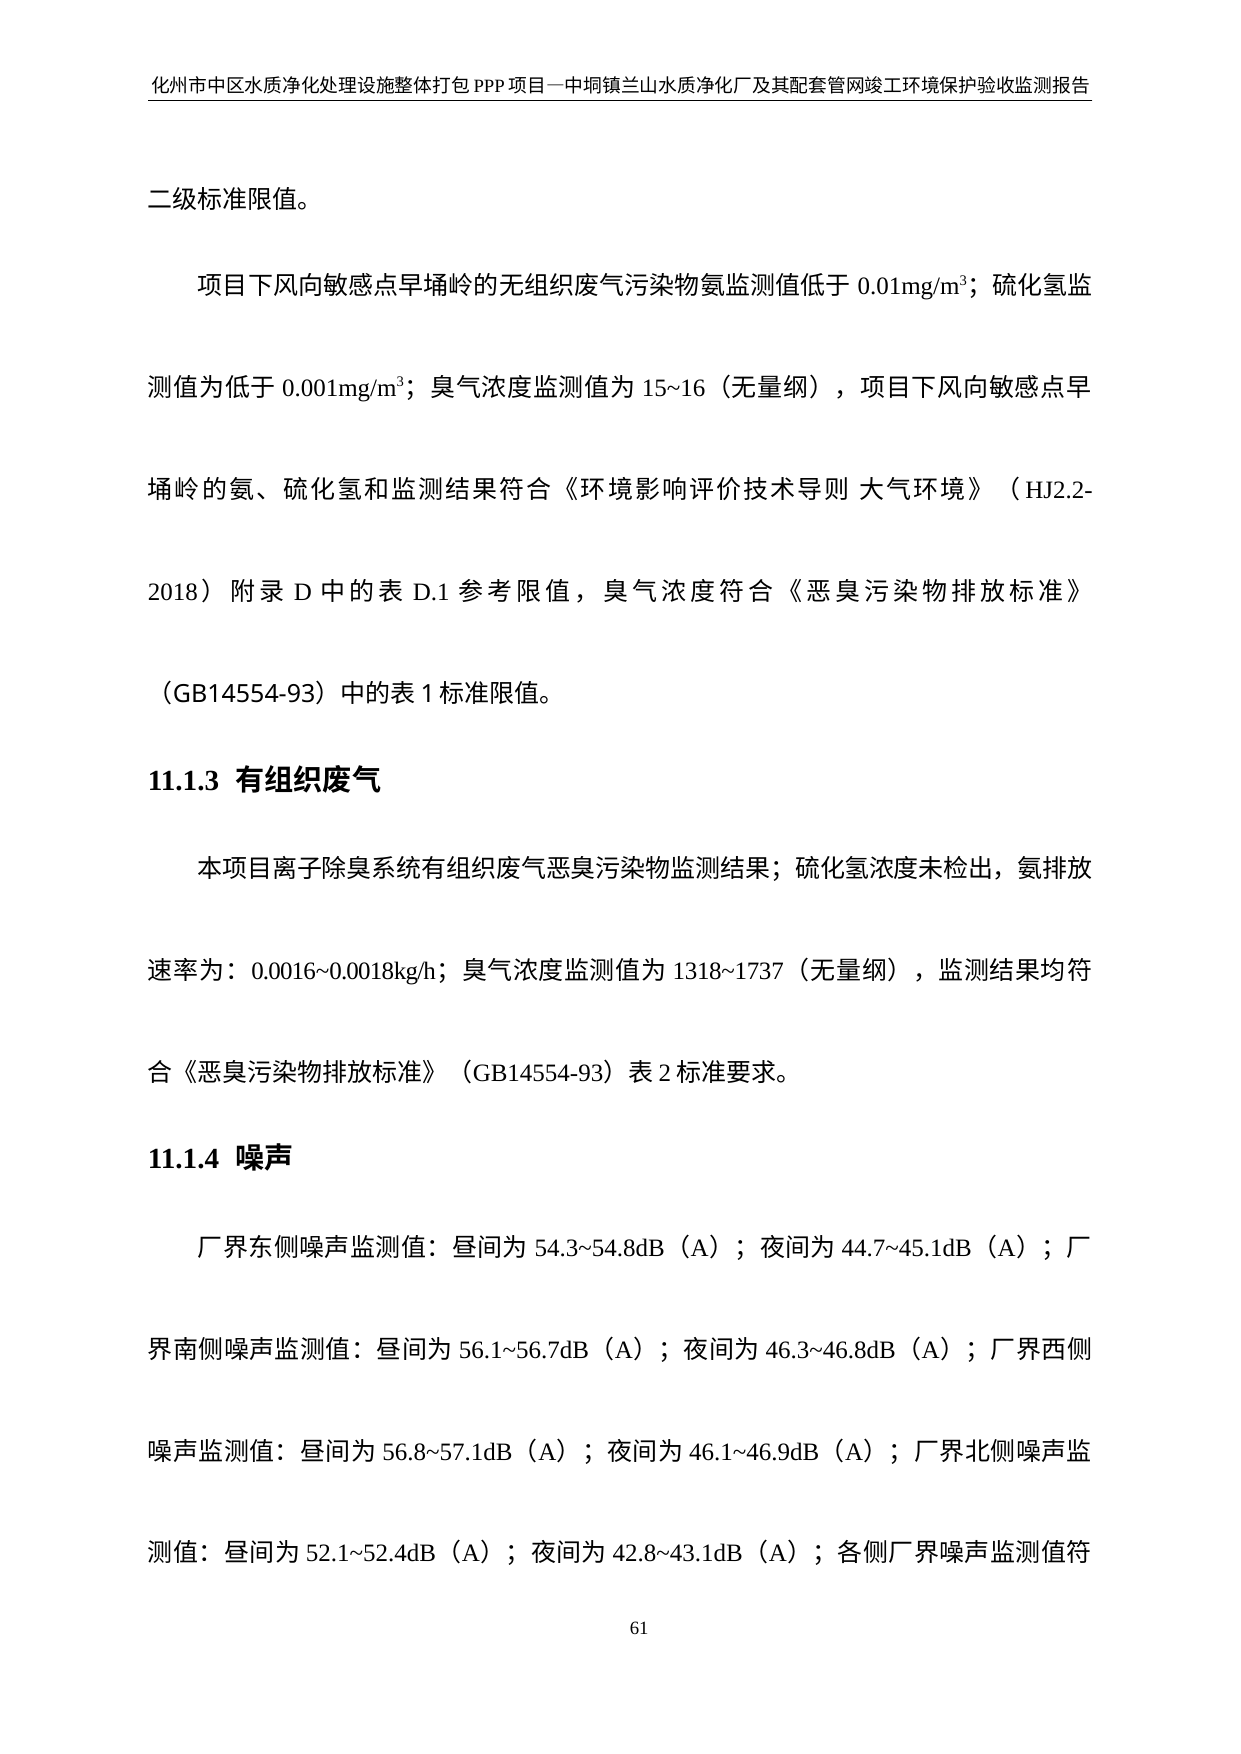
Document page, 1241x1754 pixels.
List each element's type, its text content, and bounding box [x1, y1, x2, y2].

text 本项目离子除臭系统有组织废气恶臭污染物监测结果；硫化氢浓度未检出，氨排放速率为：0.0016~0.0018kg/h；臭气浓度监测值为1318~1737（无量纲），监测结果均符合《恶臭污染物排放标准》（GB14554-93）表2标准要求。 [148, 832, 1092, 1104]
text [148, 1211, 1092, 1585]
subtitle 有组织废气 [148, 743, 1092, 811]
text 项目下风向敏感点早埇岭的无组织废气污染物氨监测值低于0.01mg/m3；硫化氢监测值为低于0.001mg/m3；臭气浓度监测值为15~16（无量纲），项目下风向敏感点早埇岭的氨、硫化氢和监测结果符合《环境影响评价技术导则 大气环境》（HJ2.2-2018）附录D中的表D.1参考限值，臭气浓度符合《恶臭污染物排放标准》（GB14554-93）中的表1标准限值。 [148, 250, 1092, 725]
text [148, 164, 1092, 232]
subtitle 噪声 [148, 1122, 1092, 1190]
